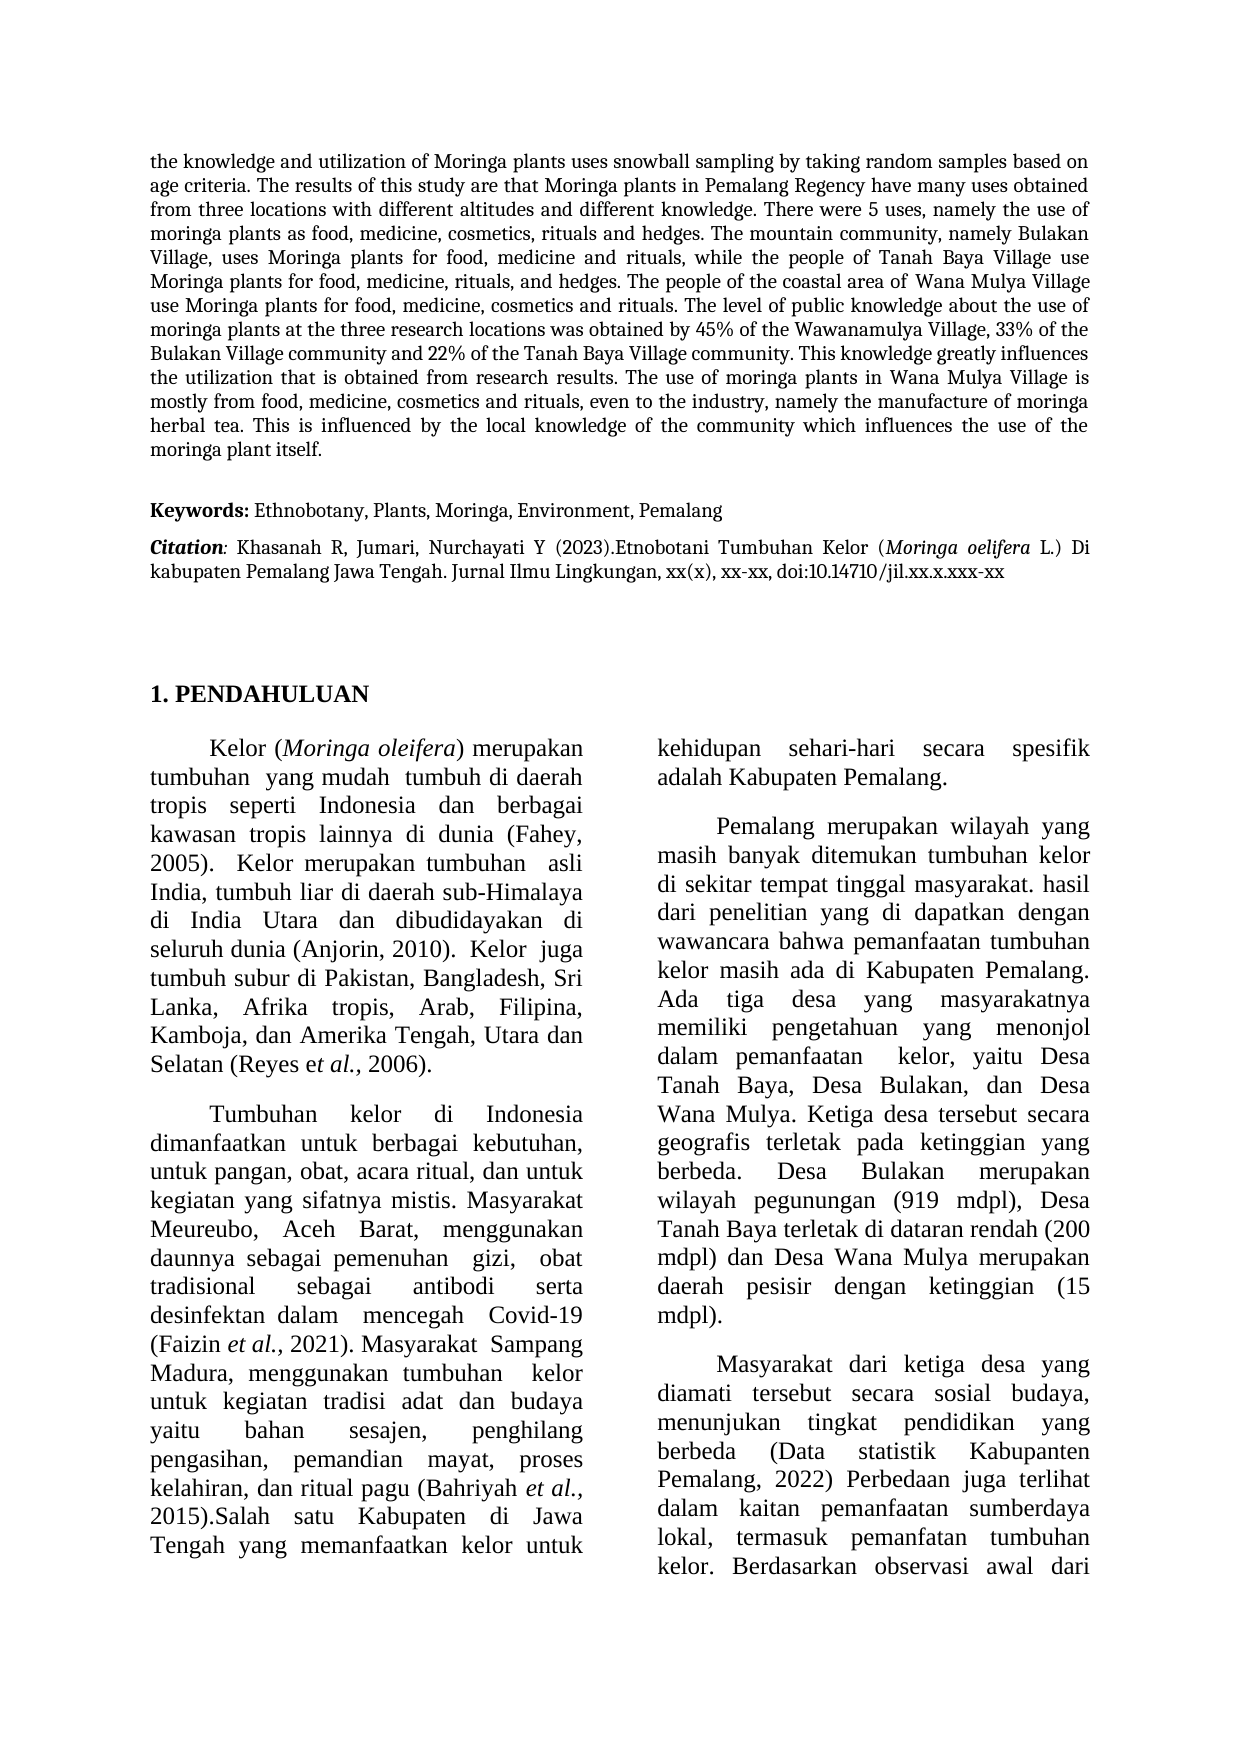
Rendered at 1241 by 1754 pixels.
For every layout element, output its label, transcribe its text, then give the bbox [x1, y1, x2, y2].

text Kelor (Moringa oleifera) merupakan tumbuhan yang mudah tumbuh di daerah tropis seperti Indonesia dan berbagai kawasan tropis lainnya di dunia (Fahey, 2005). Kelor merupakan tumbuhan asli India, tumbuh liar di daerah sub-Himalaya di India Utara dan dibudidayakan di seluruh dunia (Anjorin, 2010). Kelor juga tumbuh subur di Pakistan, Bangladesh, Sri Lanka, Afrika tropis, Arab, Filipina, Kamboja, dan Amerika Tengah, Utara dan Selatan (Reyes et al., 2006). [150, 733, 583, 1078]
text 1. PENDAHULUAN [150, 679, 583, 708]
text Citation: Khasanah R, Jumari, Nurchayati Y (2023).Etnobotani Tumbuhan Kelor (Moringa oelifera L.) Di kabupaten Pemalang Jawa Tengah. Jurnal Ilmu Lingkungan, xx(x), xx-xx, doi:10.14710/jil.xx.x.xxx-xx [150, 535, 1090, 583]
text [150, 150, 1090, 461]
text Tumbuhan kelor di Indonesia dimanfaatkan untuk berbagai kebutuhan, untuk pangan, obat, acara ritual, dan untuk kegiatan yang sifatnya mistis. Masyarakat Meureubo, Aceh Barat, menggunakan daunnya sebagai pemenuhan gizi, obat tradisional sebagai antibodi serta desinfektan dalam mencegah Covid-19 (Faizin et al., 2021). Masyarakat Sampang Madura, menggunakan tumbuhan kelor untuk kegiatan tradisi adat dan budaya yaitu bahan sesajen, penghilang pengasihan, pemandian mayat, proses kelahiran, dan ritual pagu (Bahriyah et al., 2015).Salah satu Kabupaten di Jawa Tengah yang memanfaatkan kelor untuk kehidupan sehari-hari secara spesifik adalah Kabupaten Pemalang. [150, 1099, 583, 1559]
text Keywords: Ethnobotany, Plants, Moringa, Environment, Pemalang [150, 499, 1090, 523]
text Pemalang merupakan wilayah yang masih banyak ditemukan tumbuhan kelor di sekitar tempat tinggal masyarakat. hasil dari penelitian yang di dapatkan dengan wawancara bahwa pemanfaatan tumbuhan kelor masih ada di Kabupaten Pemalang. Ada tiga desa yang masyarakatnya memiliki pengetahuan yang menonjol dalam pemanfaatan kelor, yaitu Desa Tanah Baya, Desa Bulakan, dan Desa Wana Mulya. Ketiga desa tersebut secara geografis terletak pada ketinggian yang berbeda. Desa Bulakan merupakan wilayah pegunungan (919 mdpl), Desa Tanah Baya terletak di dataran rendah (200 mdpl) dan Desa Wana Mulya merupakan daerah pesisir dengan ketinggian (15 mdpl). [657, 811, 1090, 1329]
